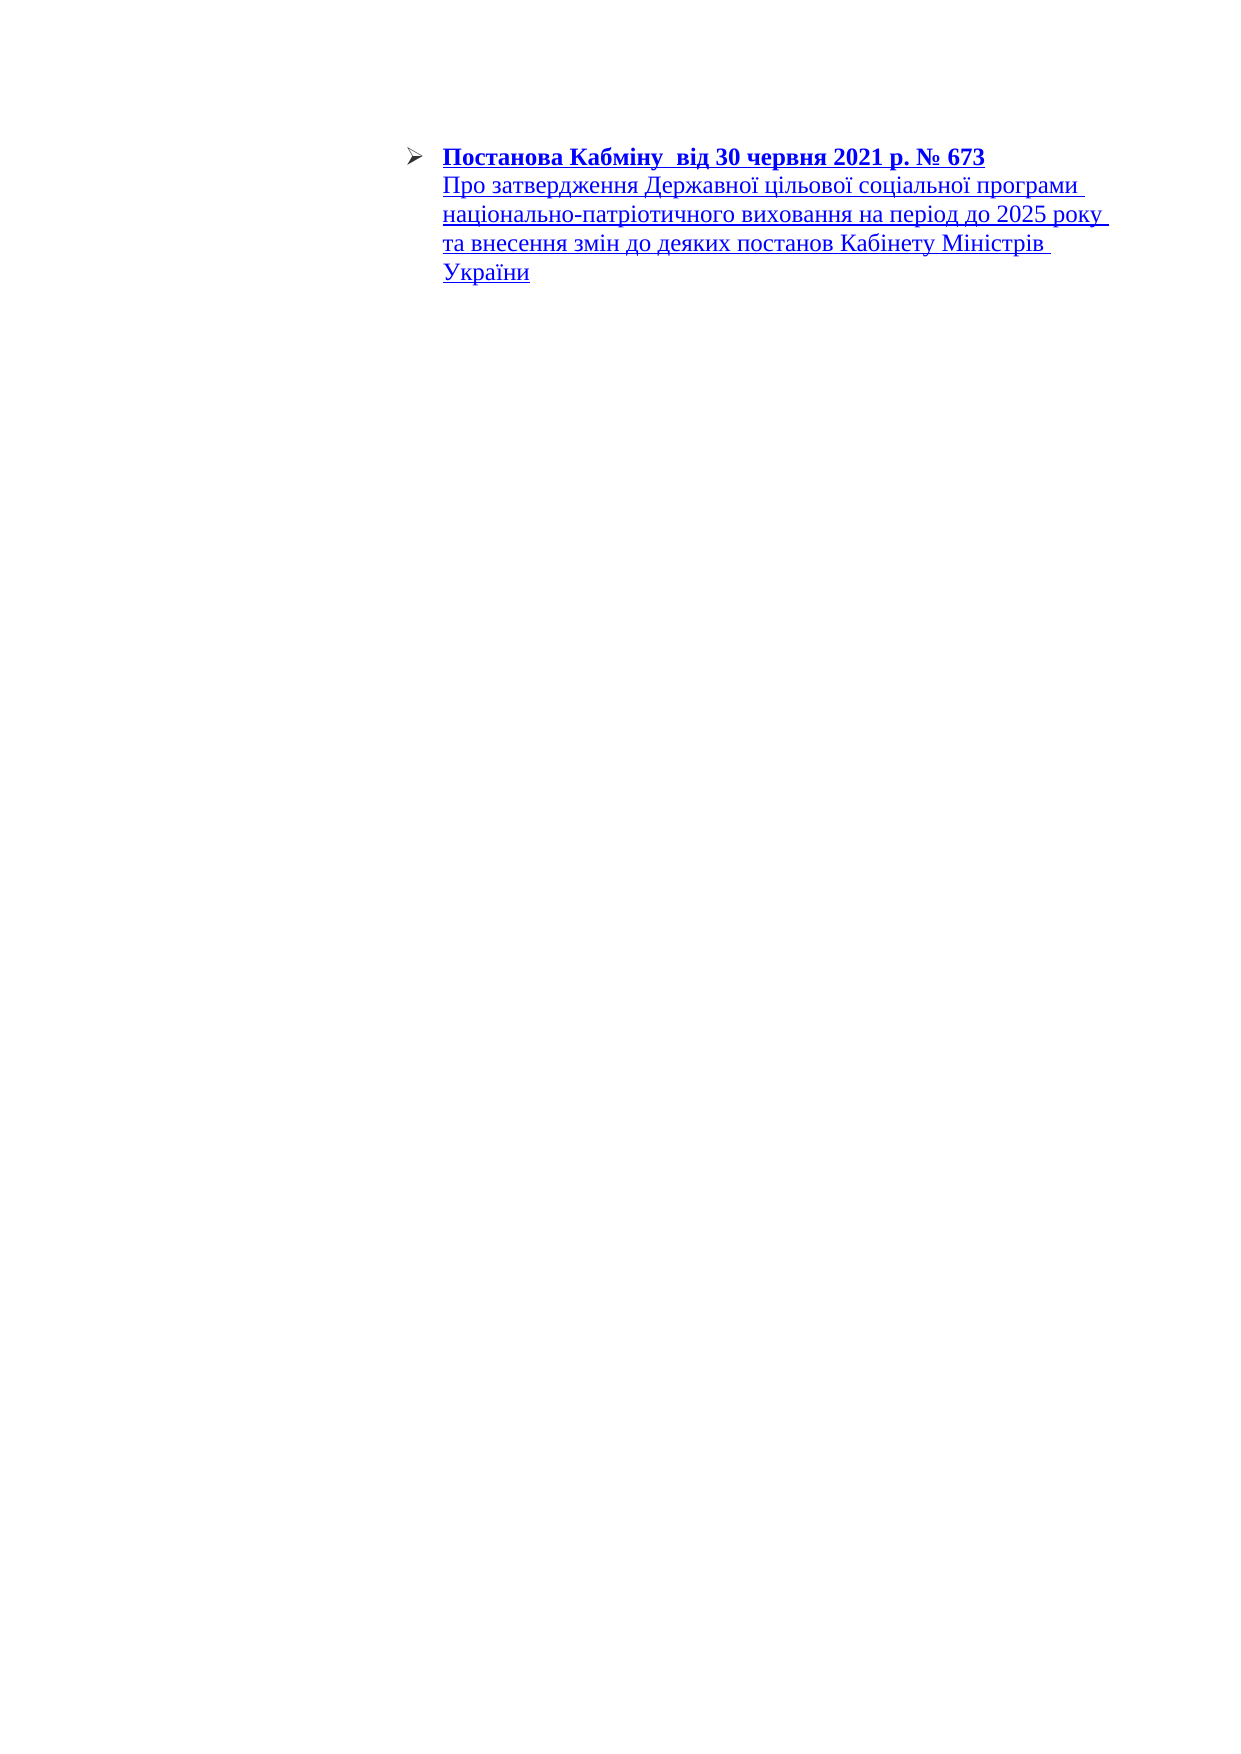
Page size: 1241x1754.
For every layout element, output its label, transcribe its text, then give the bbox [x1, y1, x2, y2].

list Постанова Кабміну від 30 червня 2021 р. № 673 Про затвердження Державної цільової соціальної програми національно-патріотичного виховання на період до 2025 року та внесення змін до деяких постанов Кабінету Міністрів України [405, 142, 1116, 286]
